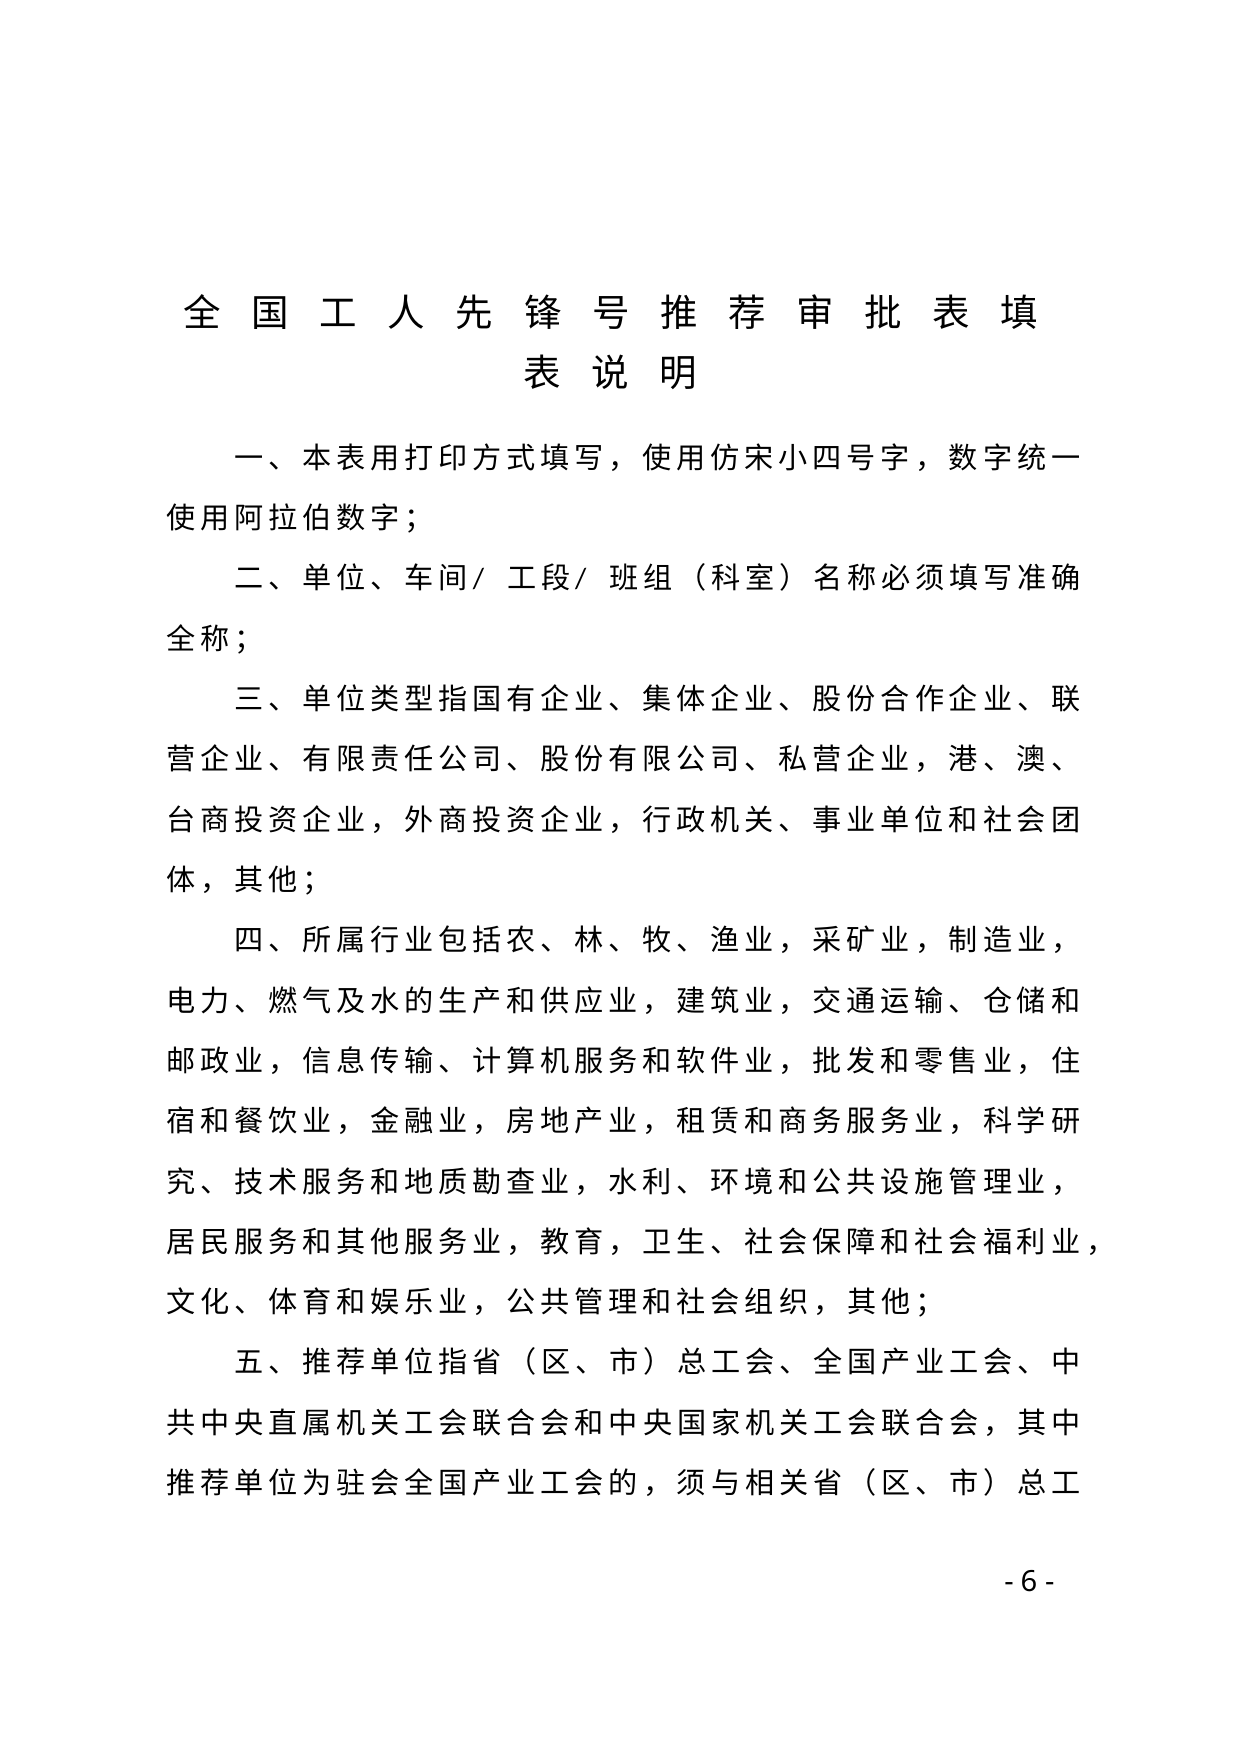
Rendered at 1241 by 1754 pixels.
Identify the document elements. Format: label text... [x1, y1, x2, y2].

text 三、单位类型指国有企业、集体企业、股份合作企业、联营企业、有限责任公司、股份有限公司、私营企业，港、澳、台商投资企业，外商投资企业，行政机关、事业单位和社会团体，其他； [166, 667, 1086, 908]
text 一、本表用打印方式填写，使用仿宋小四号字，数字统一使用阿拉伯数字； [166, 425, 1086, 546]
text 四、所属行业包括农、林、牧、渔业，采矿业，制造业，电力、燃气及水的生产和供应业，建筑业，交通运输、仓储和邮政业，信息传输、计算机服务和软件业，批发和零售业，住宿和餐饮业，金融业，房地产业，租赁和商务服务业，科学研究、技术服务和地质勘查业，水利、环境和公共设施管理业，居民服务和其他服务业，教育，卫生、社会保障和社会福利业，文化、体育和娱乐业，公共管理和社会组织，其他； [166, 908, 1086, 1330]
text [166, 1330, 1086, 1511]
text 全国工人先锋号推荐审批表填表说明 [166, 280, 1086, 400]
text 二、单位、车间/工段/班组（科室）名称必须填写准确全称； [166, 546, 1086, 667]
